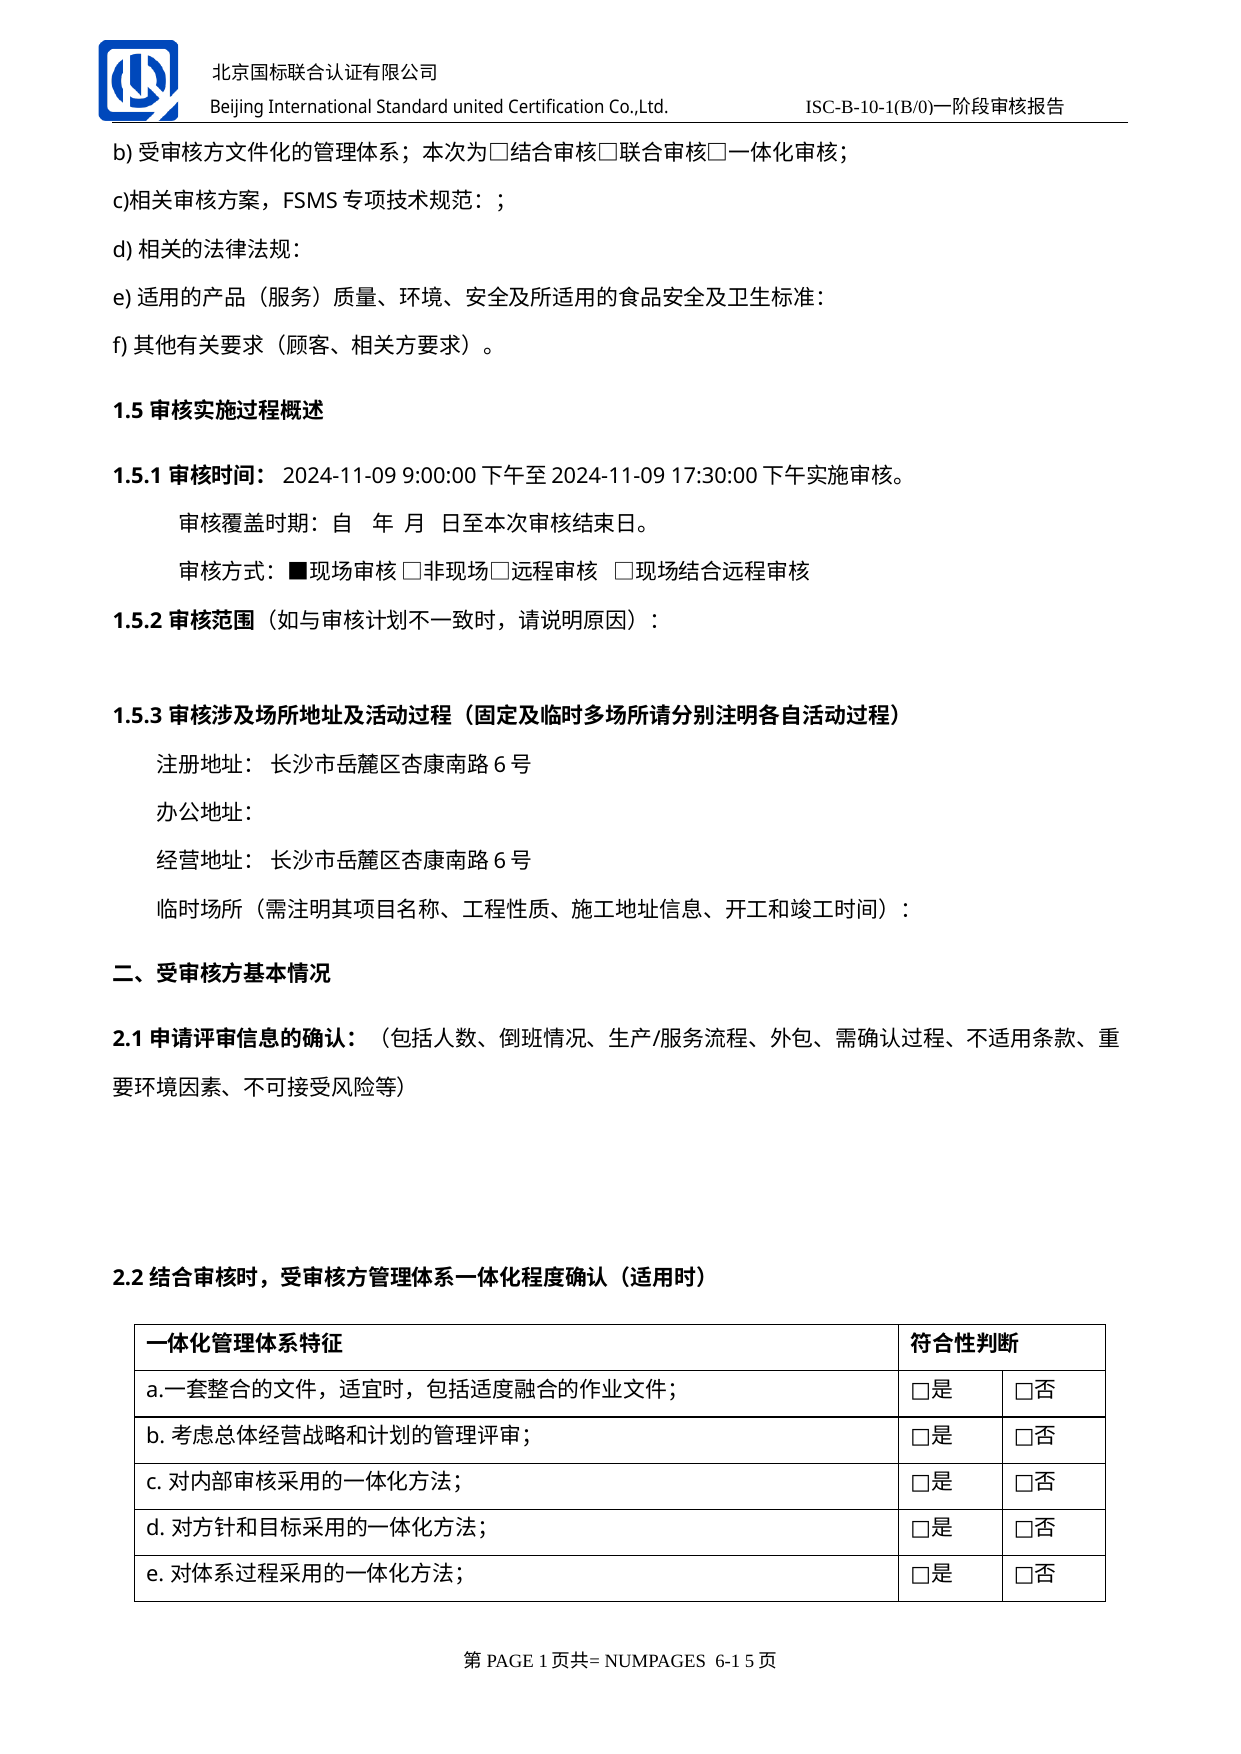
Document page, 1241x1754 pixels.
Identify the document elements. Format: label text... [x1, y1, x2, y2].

table_cell □否 [1003, 1510, 1105, 1554]
table_header 符合性判断 [899, 1325, 1105, 1370]
table_cell □是 [899, 1556, 1002, 1601]
table_cell □否 [1003, 1418, 1105, 1462]
text 2.1 申请评审信息的确认：（包括人数、倒班情况、生产/服务流程、外包、需确认过程、不适用条款、重要环境因素、不可接受风险等） [112, 1021, 1128, 1102]
text 二、受审核方基本情况 [112, 956, 1128, 988]
text 1.5.3 审核涉及场所地址及活动过程（固定及临时多场所请分别注明各自活动过程） [112, 698, 1128, 731]
table_cell d. 对方针和目标采用的一体化方法； [135, 1510, 898, 1554]
text 临时场所（需注明其项目名称、工程性质、施工地址信息、开工和竣工时间）： [112, 891, 1128, 924]
text 1.5 审核实施过程概述 [112, 393, 1128, 425]
text 审核覆盖时期：自 年 月 日至本次审核结束日。 [112, 506, 1128, 538]
table_cell □是 [899, 1464, 1002, 1508]
text 审核方式：■现场审核 □非现场□远程审核 □现场结合远程审核 [112, 554, 1128, 586]
table_cell □是 [899, 1418, 1002, 1462]
text 经营地址： 长沙市岳麓区杏康南路6号 [112, 843, 1128, 876]
text b) 受审核方文件化的管理体系；本次为□结合审核□联合审核□一体化审核； [112, 135, 1128, 167]
text c)相关审核方案，FSMS专项技术规范：； [112, 183, 1128, 216]
table_cell □否 [1003, 1371, 1105, 1416]
table_cell e. 对体系过程采用的一体化方法； [135, 1556, 898, 1601]
text 1.5.2 审核范围（如与审核计划不一致时，请说明原因）： [112, 602, 1128, 635]
text 注册地址： 长沙市岳麓区杏康南路6号 [112, 746, 1128, 779]
table_cell □是 [899, 1371, 1002, 1416]
table_cell a.一套整合的文件，适宜时，包括适度融合的作业文件； [135, 1371, 898, 1416]
table_header 一体化管理体系特征 [135, 1325, 898, 1370]
table_cell □否 [1003, 1464, 1105, 1508]
table_cell □否 [1003, 1556, 1105, 1601]
table_cell b. 考虑总体经营战略和计划的管理评审； [135, 1418, 898, 1462]
text f) 其他有关要求（顾客、相关方要求）。 [112, 328, 1128, 361]
table_cell □是 [899, 1510, 1002, 1554]
text 办公地址： [112, 795, 1128, 827]
table_cell c. 对内部审核采用的一体化方法； [135, 1464, 898, 1508]
picture [98, 40, 179, 121]
text 1.5.1 审核时间： 2024-11-09 9:00:00下午至2024-11-09 17:30:00下午实施审核。 [112, 457, 1128, 490]
text e) 适用的产品（服务）质量、环境、安全及所适用的食品安全及卫生标准： [112, 280, 1128, 312]
text d) 相关的法律法规： [112, 231, 1128, 264]
text 2.2 结合审核时，受审核方管理体系一体化程度确认（适用时） [112, 1260, 1128, 1292]
